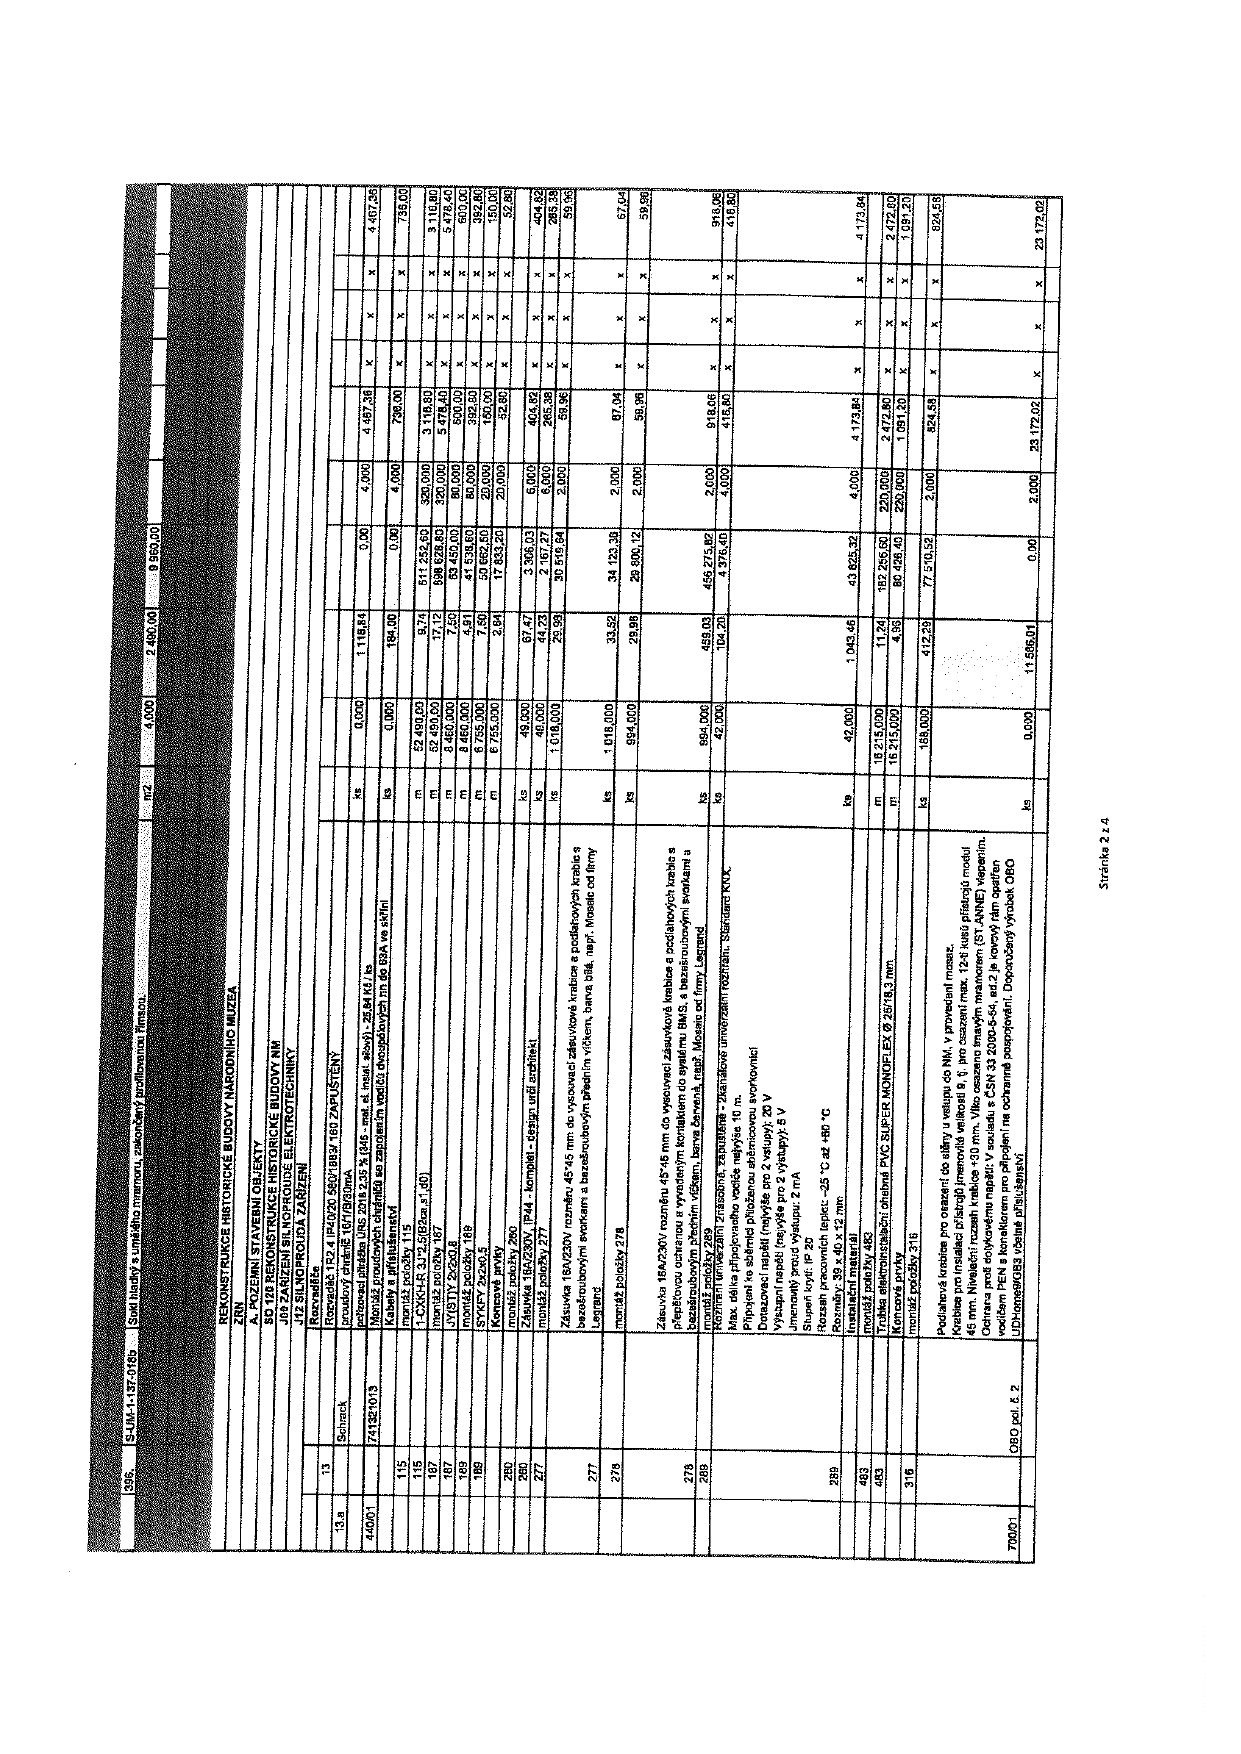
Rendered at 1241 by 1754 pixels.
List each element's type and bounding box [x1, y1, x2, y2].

picture [68, 183, 1205, 1713]
